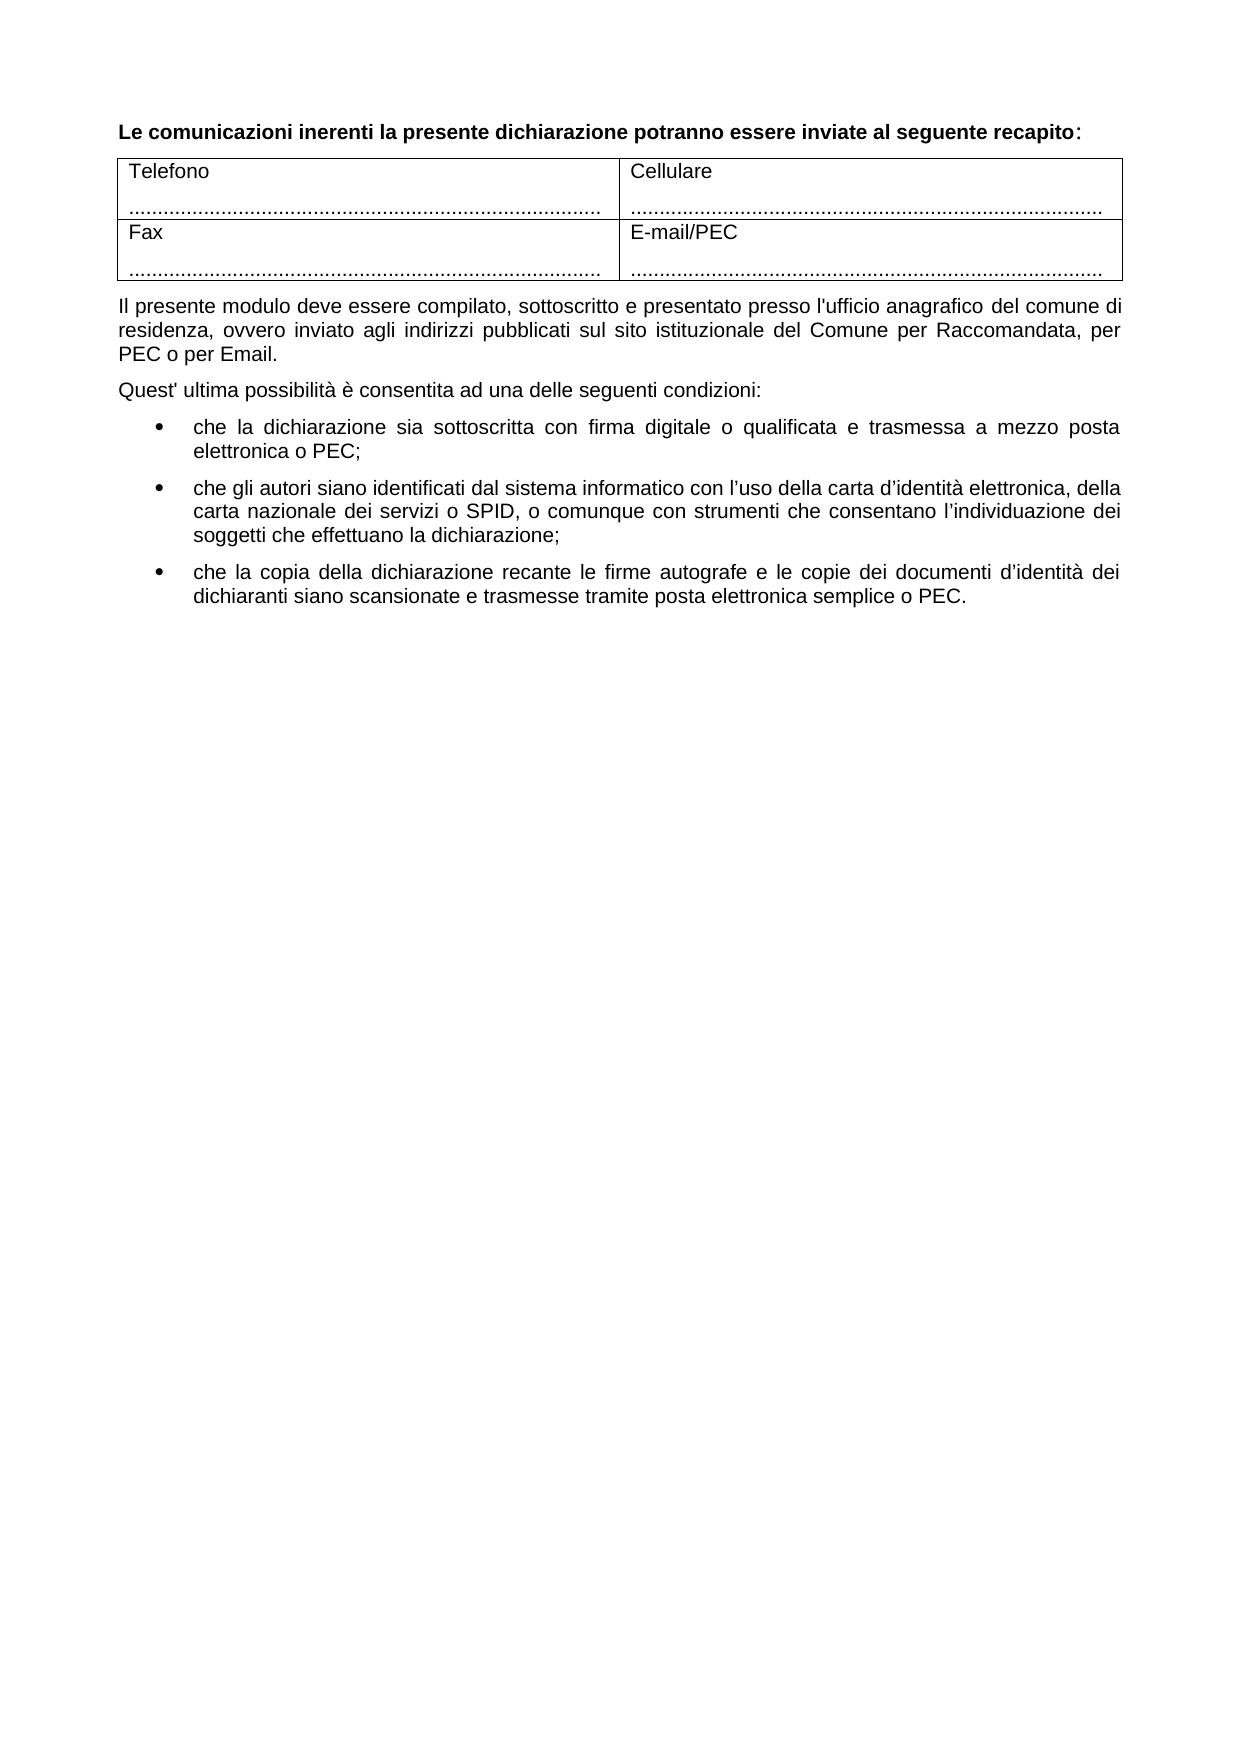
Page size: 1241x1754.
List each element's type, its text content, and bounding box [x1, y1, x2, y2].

text Le comunicazioni inerenti la presente dichiarazione potranno essere inviate al seguente recapito: [118, 116, 1122, 145]
list che gli autori siano identificati dal sistema informatico con l’uso della carta d’identità elettronica, della carta nazionale dei servizi o SPID, o comunque con strumenti che consentano l’individuazione dei soggetti che effettuano la dichiarazione; [156, 475, 1122, 547]
list che la dichiarazione sia sottoscritta con firma digitale o qualificata e trasmessa a mezzo posta elettronica o PEC; [156, 415, 1122, 463]
table_header Telefono .................................................................................. [118, 159, 619, 219]
table_header Cellulare .................................................................................. [620, 159, 1122, 219]
text Quest' ultima possibilità è consentita ad una delle seguenti condizioni: [118, 378, 1122, 402]
table_cell E-mail/PEC .................................................................................. [620, 220, 1122, 280]
list che la copia della dichiarazione recante le firme autografe e le copie dei documenti d’identità dei dichiaranti siano scansionate e trasmesse tramite posta elettronica semplice o PEC. [156, 560, 1122, 608]
text Il presente modulo deve essere compilato, sottoscritto e presentato presso l'ufficio anagrafico del comune di residenza, ovvero inviato agli indirizzi pubblicati sul sito istituzionale del Comune per Raccomandata, per PEC o per Email. [118, 294, 1122, 366]
table_cell Fax .................................................................................. [118, 220, 619, 280]
